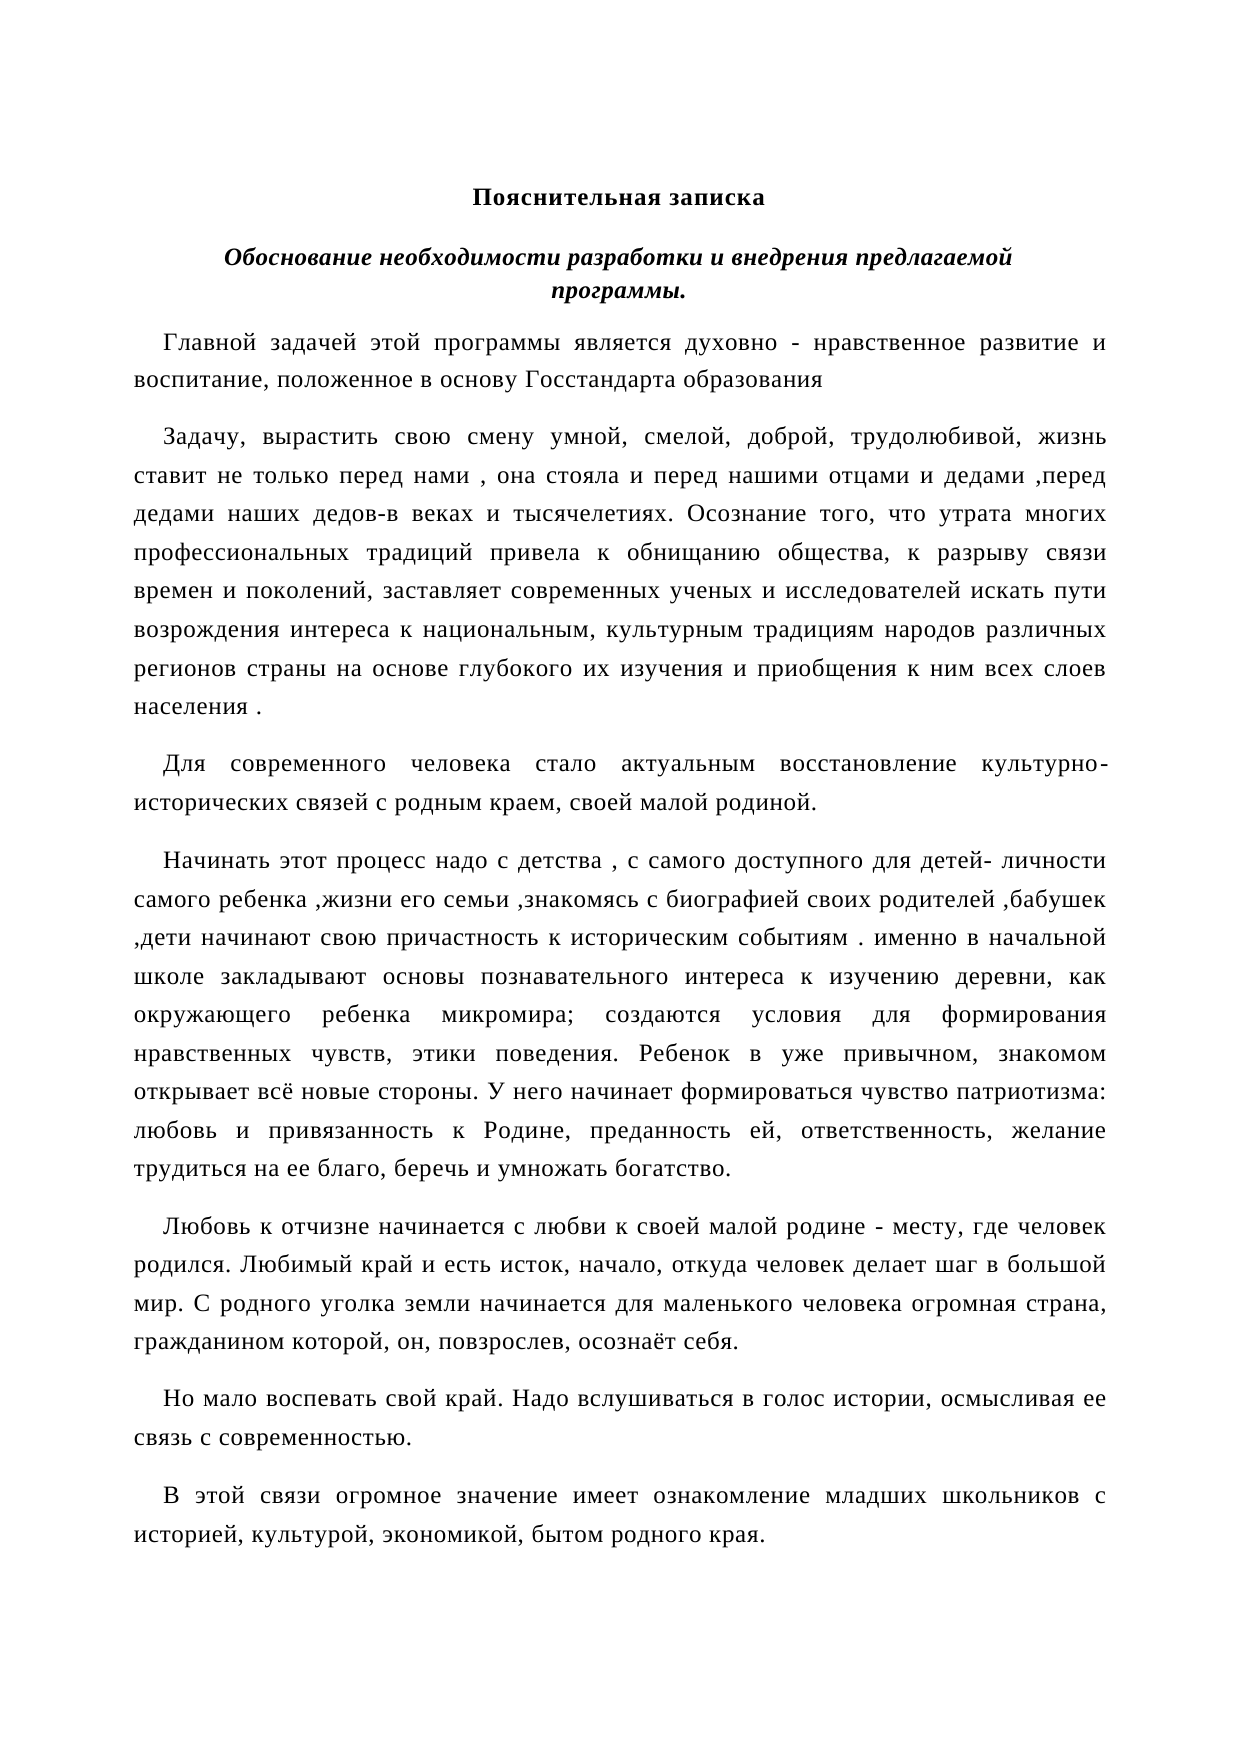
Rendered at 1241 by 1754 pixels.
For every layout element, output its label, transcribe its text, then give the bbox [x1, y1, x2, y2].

text Но мало воспевать свой край. Надо вслушиваться в голос истории, осмысливая ее связь с современностью. [134, 1376, 1108, 1454]
text программы. [134, 278, 1104, 303]
text Обоснование необходимости разработки и внедрения предлагаемой [134, 246, 1104, 271]
text Пояснительная записка [134, 186, 1104, 211]
text Любовь к отчизне начинается с любви к своей малой родине - месту, где человек родился. Любимый край и есть исток, начало, откуда человек делает шаг в большой мир. С родного уголка земли начинается для маленького человека огромная страна, гражданином которой, он, повзрослев, осознаёт себя. [134, 1203, 1108, 1357]
text Для современного человека стало актуальным восстановление культурноисторических связей с родным краем, своей малой родиной. [134, 741, 1108, 818]
text Задачу, вырастить свою смену умной, смелой, доброй, трудолюбивой, жизнь ставит не только перед нами , она стояла и перед нашими отцами и дедами ,перед дедами наших дедов-в веках и тысячелетиях. Осознание того, что утрата многих профессиональных традиций привела к обнищанию общества, к разрыву связи времен и поколений, заставляет современных ученых и исследователей искать пути возрождения интереса к национальным, культурным традициям народов различных регионов страны на основе глубокого их изучения и приобщения к ним всех слоев населения . [134, 414, 1108, 722]
text Начинать этот процесс надо с детства , с самого доступного для детей- личности самого ребенка ,жизни его семьи ,знакомясь с биографией своих родителей ,бабушек ,дети начинают свою причастность к историческим событиям . именно в начальной школе закладывают основы познавательного интереса к изучению деревни, как окружающего ребенка микромира; создаются условия для формирования нравственных чувств, этики поведения. Ребенок в уже привычном, знакомом открывает всё новые стороны. У него начинает формироваться чувство патриотизма: любовь и привязанность к Родине, преданность ей, ответственность, желание трудиться на ее благо, беречь и умножать богатство. [134, 838, 1108, 1184]
text Главной задачей этой программы является духовно - нравственное развитие и воспитание, положенное в основу Госстандарта образования [134, 319, 1108, 396]
text В этой связи огромное значение имеет ознакомление младших школьников с историей, культурой, экономикой, бытом родного края. [134, 1473, 1108, 1550]
